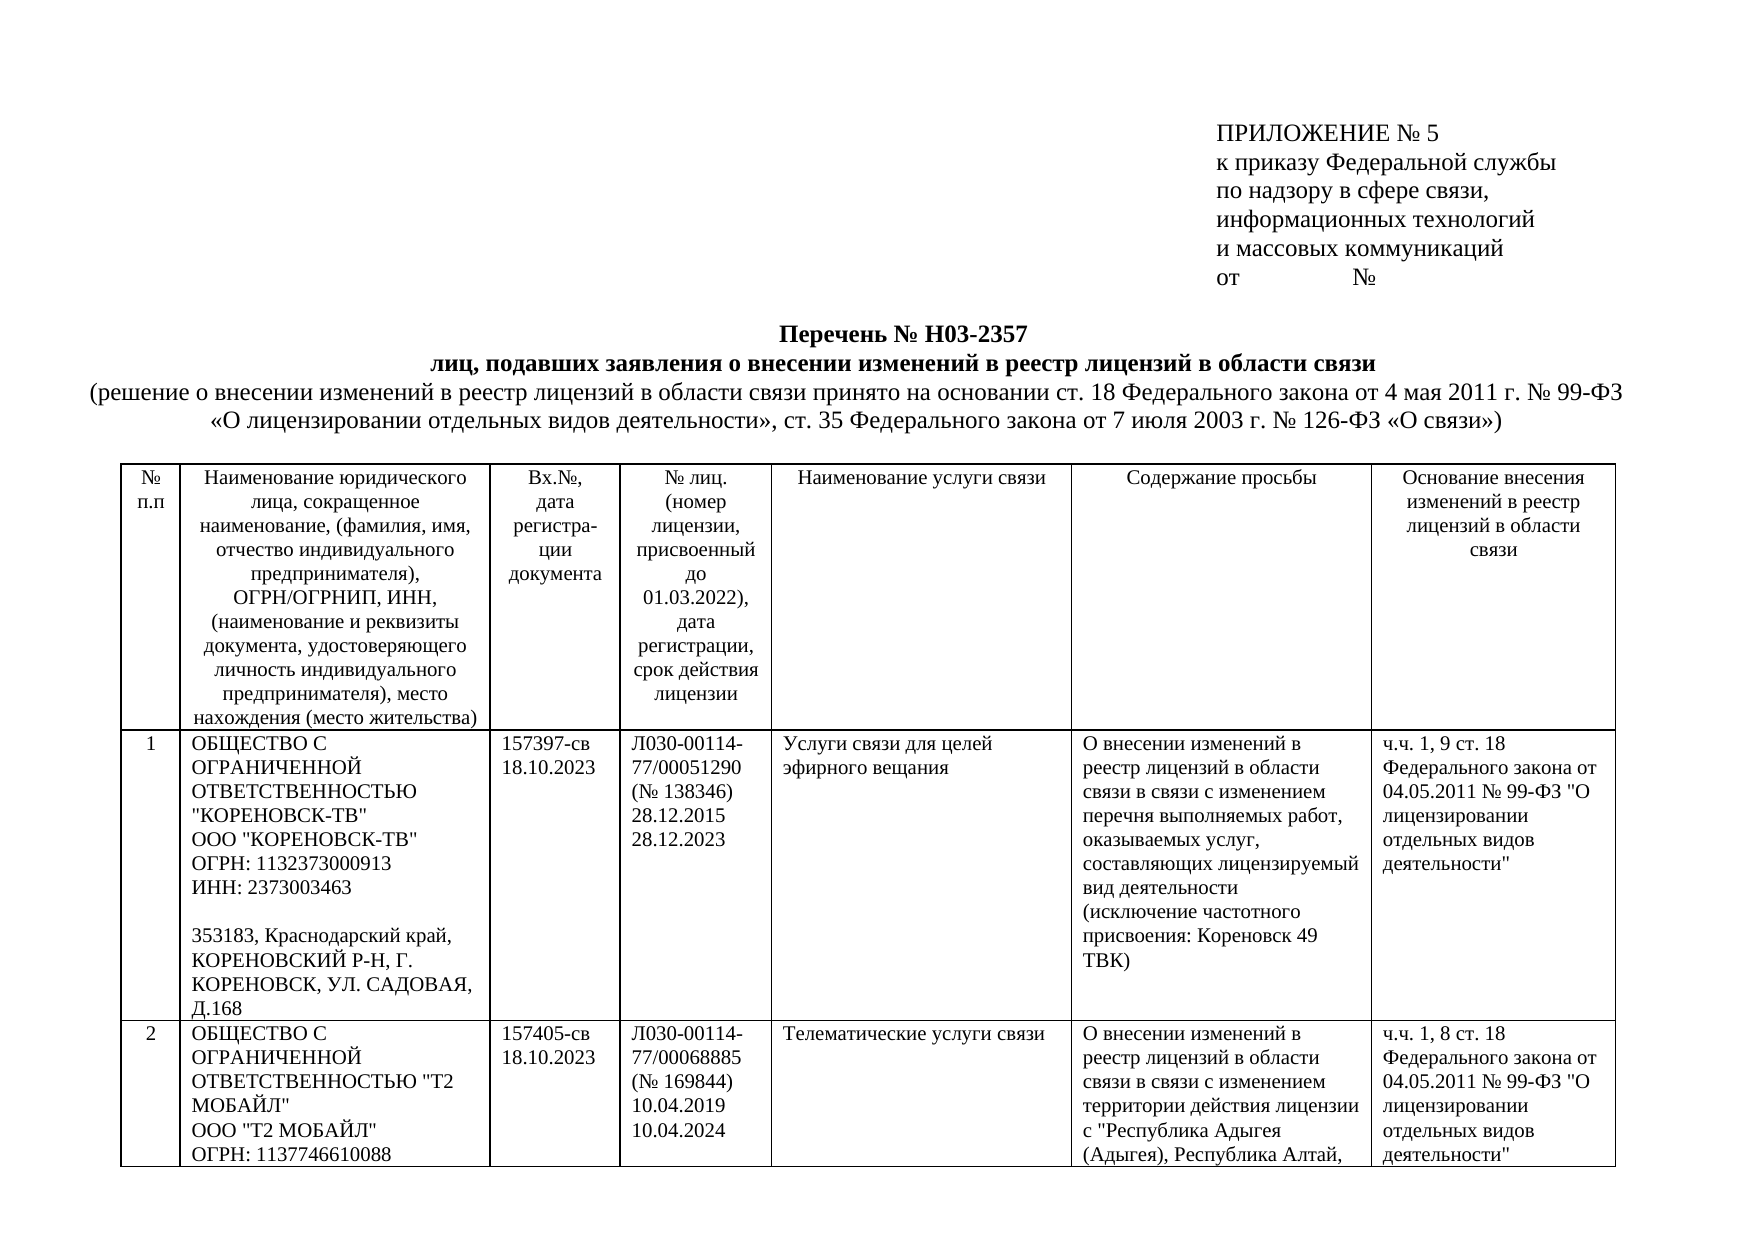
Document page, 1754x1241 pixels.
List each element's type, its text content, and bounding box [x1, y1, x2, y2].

text по надзору в сфере связи, [1216, 176, 1653, 204]
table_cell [491, 1021, 619, 1166]
table_header Вх.№, дата регистра-ции документа [491, 465, 619, 729]
text (решение о внесении изменений в реестр лицензий в области связи принято на основании ст. 18 Федерального закона от 4 мая 2011 г. № 99-ФЗ [59, 377, 1653, 406]
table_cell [621, 1021, 771, 1166]
table_header Наименование юридического лица, сокращенное наименование, (фамилия, имя, отчество индивидуального предпринимателя), ОГРН/ОГРНИП, ИНН, (наименование и реквизиты документа, удостоверяющего личность индивидуального предпринимателя), место нахождения (место жительства) [181, 465, 489, 729]
table_cell ОБЩЕСТВО С ОГРАНИЧЕННОЙ ОТВЕТСТВЕННОСТЬЮ "КОРЕНОВСК-ТВ" ООО "КОРЕНОВСК-ТВ" ОГРН: 1132373000913 ИНН: 2373003463 353183, Краснодарский край, КОРЕНОВСКИЙ Р-Н, Г. КОРЕНОВСК, УЛ. САДОВАЯ, Д.168 [181, 731, 489, 1020]
table_cell Л030-00114-77/00051290 (№ 138346) 28.12.2015 28.12.2023 [621, 731, 771, 1020]
text «О лицензировании отдельных видов деятельности», ст. 35 Федерального закона от 7 июля 2003 г. № 126-ФЗ «О связи») [59, 406, 1653, 434]
text Перечень № Н03-2357 [59, 319, 1653, 348]
text и массовых коммуникаций [1216, 233, 1653, 262]
table_cell Услуги связи для целей эфирного вещания [772, 731, 1071, 1020]
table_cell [1372, 1021, 1615, 1166]
table_header Содержание просьбы [1072, 465, 1371, 729]
text информационных технологий [1216, 204, 1653, 233]
table_cell 2 [122, 1021, 179, 1166]
table_header № п.п [122, 465, 179, 729]
text ПРИЛОЖЕНИЕ № 5 [1122, 118, 1653, 147]
table_cell 1 [122, 731, 179, 1020]
text лиц, подавших заявления о внесении изменений в реестр лицензий в области связи [59, 348, 1653, 377]
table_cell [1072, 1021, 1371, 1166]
table_cell О внесении изменений в реестр лицензий в области связи в связи с изменением перечня выполняемых работ, оказываемых услуг, составляющих лицензируемый вид деятельности (исключение частотного присвоения: Кореновск 49 ТВК) [1072, 731, 1371, 1020]
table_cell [181, 1021, 489, 1166]
text к приказу Федеральной службы [1216, 147, 1653, 176]
text от № [1122, 262, 1653, 291]
table_header Наименование услуги связи [772, 465, 1071, 729]
table_cell ч.ч. 1, 9 ст. 18 Федерального закона от 04.05.2011 № 99-ФЗ "О лицензировании отдельных видов деятельности" [1372, 731, 1615, 1020]
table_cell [772, 1021, 1071, 1166]
table_header Основание внесения изменений в реестр лицензий в области связи [1372, 465, 1615, 729]
table_header № лиц. (номер лицензии, присвоенный до 01.03.2022), дата регистрации, срок действия лицензии [621, 465, 771, 729]
table_cell 157397-св 18.10.2023 [491, 731, 619, 1020]
